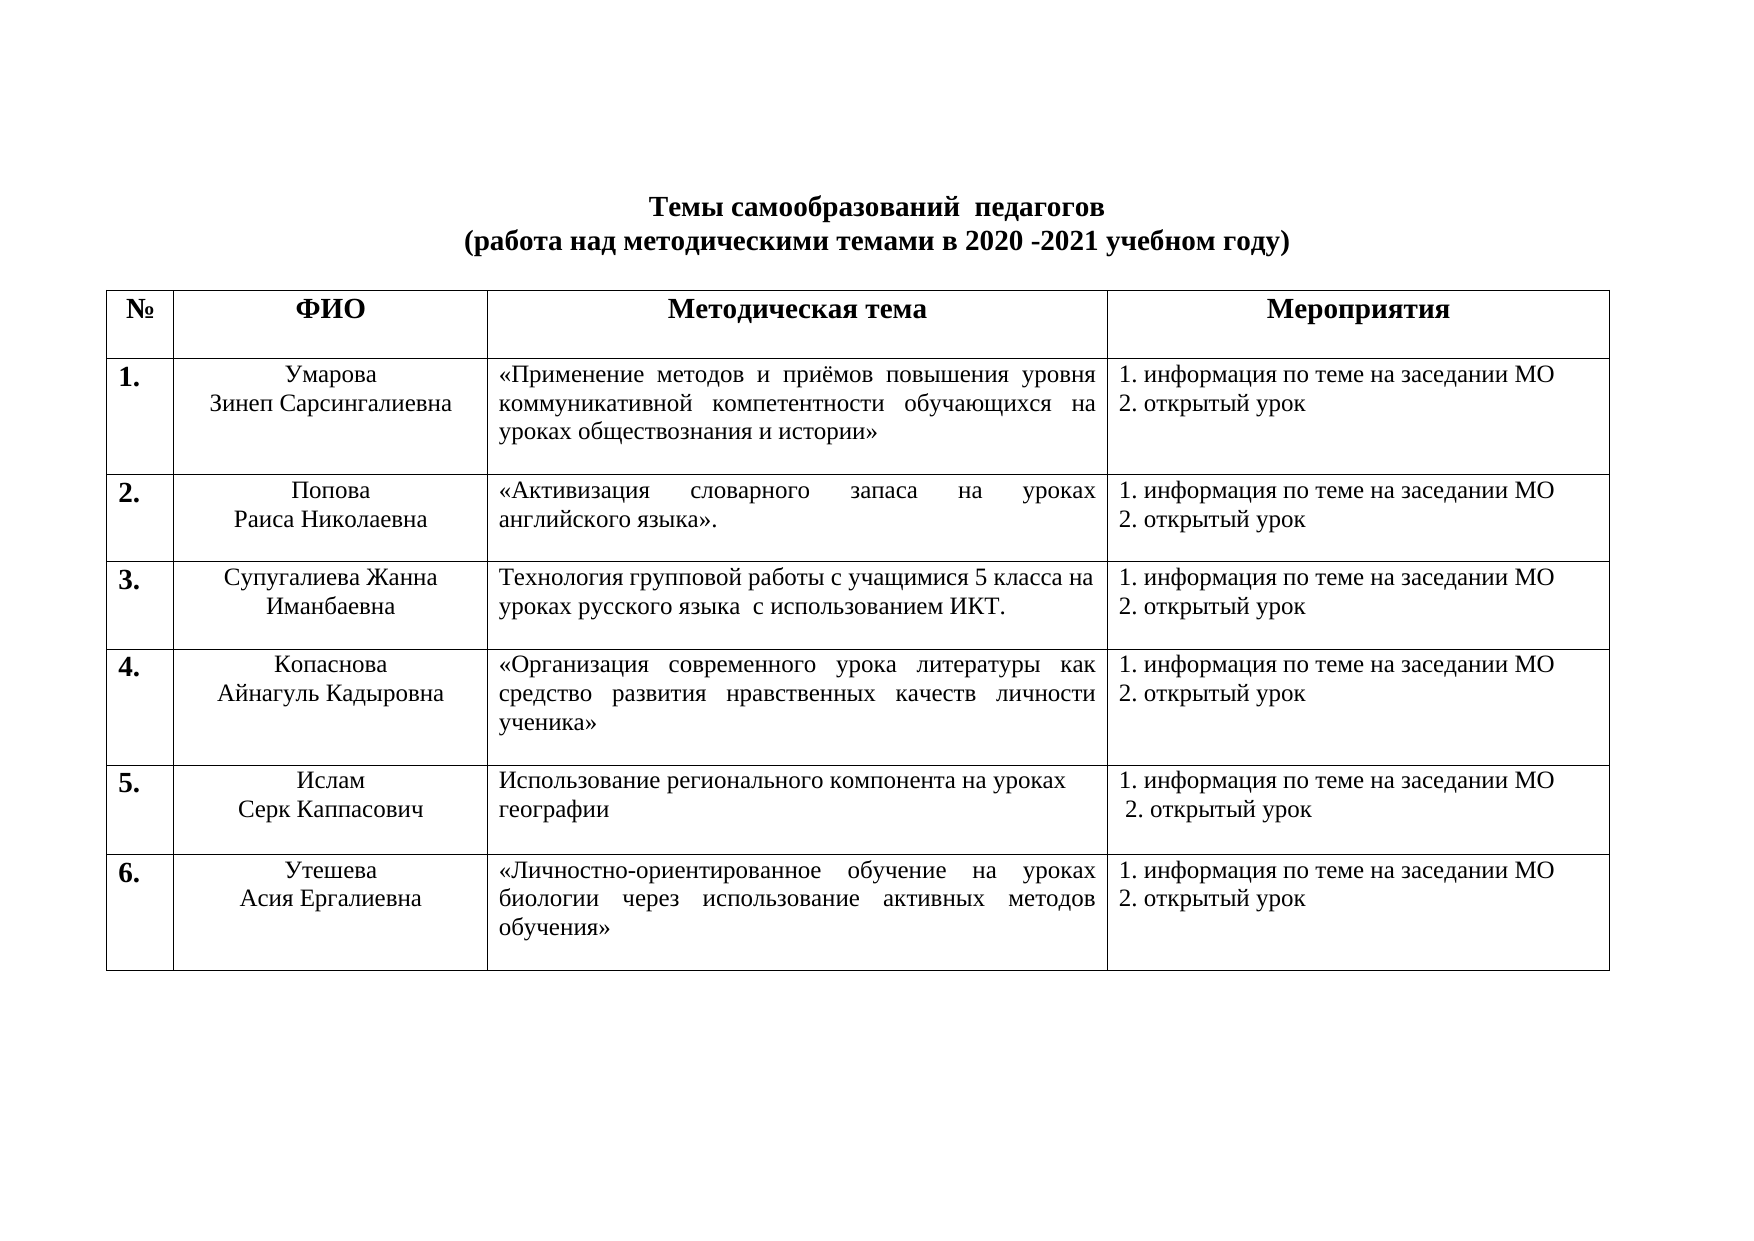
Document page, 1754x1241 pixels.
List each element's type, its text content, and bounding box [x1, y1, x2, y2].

table_cell Использование регионального компонента на уроках географии [488, 766, 1107, 854]
table_cell 6. [107, 855, 173, 970]
table_cell 2. [107, 475, 173, 561]
table_cell «Личностно-ориентированное обучение на уроках биологии через использование активных методов обучения» [488, 855, 1107, 970]
table_cell 1. информация по теме на заседании МО 2. открытый урок [1108, 359, 1609, 474]
table_header ФИО [174, 291, 487, 358]
table_cell 1. информация по теме на заседании МО 2. открытый урок [1108, 475, 1609, 561]
table_cell Умарова Зинеп Сарсингалиевна [174, 359, 487, 474]
table_cell «Применение методов и приёмов повышения уровня коммуникативной компетентности обучающихся на уроках обществознания и истории» [488, 359, 1107, 474]
table_cell Утешева Асия Ергалиевна [174, 855, 487, 970]
table_cell «Активизация словарного запаса на уроках английского языка». [488, 475, 1107, 561]
table_cell 3. [107, 562, 173, 648]
table_cell Попова Раиса Николаевна [174, 475, 487, 561]
text (работа над методическими темами в 2020 -2021 учебном году) [118, 223, 1636, 256]
table_header Мероприятия [1108, 291, 1609, 358]
table_cell «Организация современного урока литературы как средство развития нравственных качеств личности ученика» [488, 650, 1107, 764]
table_cell Супугалиева Жанна Иманбаевна [174, 562, 487, 648]
table_cell Ислам Серк Каппасович [174, 766, 487, 854]
table_header Методическая тема [488, 291, 1107, 358]
table_cell 1. информация по теме на заседании МО 2. открытый урок [1108, 855, 1609, 970]
table_cell Технология групповой работы с учащимися 5 класса на уроках русского языка с использованием ИКТ. [488, 562, 1107, 648]
table_cell 1. [107, 359, 173, 474]
table_cell 1. информация по теме на заседании МО 2. открытый урок [1108, 562, 1609, 648]
table_cell 4. [107, 650, 173, 764]
table_cell Копаснова Айнагуль Кадыровна [174, 650, 487, 764]
table_header № [107, 291, 173, 358]
table_cell 1. информация по теме на заседании МО 2. открытый урок [1108, 650, 1609, 764]
table_cell 5. [107, 766, 173, 854]
table_cell 1. информация по теме на заседании МО 2. открытый урок [1108, 766, 1609, 854]
text Темы самообразований педагогов [118, 189, 1636, 223]
